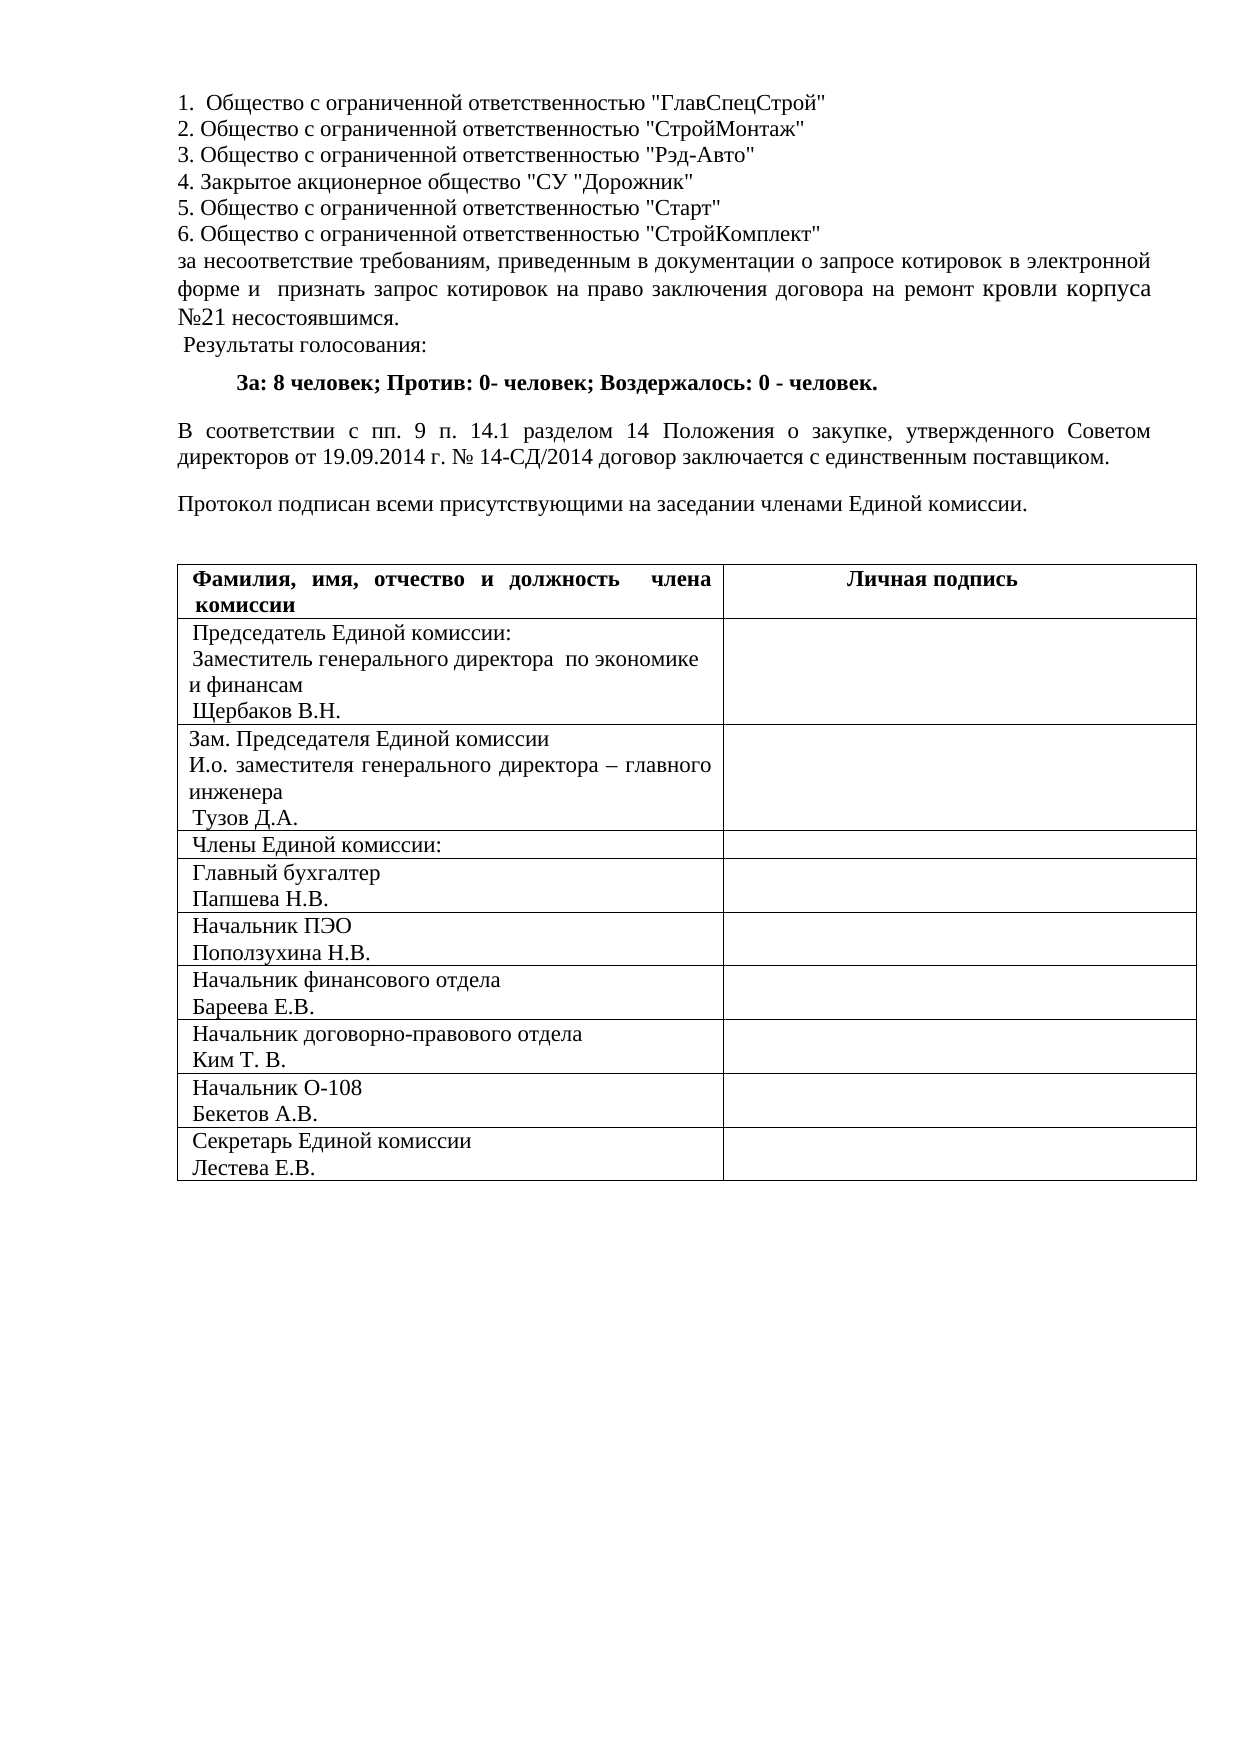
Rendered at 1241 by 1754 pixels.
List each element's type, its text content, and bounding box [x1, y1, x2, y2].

table_cell [724, 725, 1196, 830]
table_cell [724, 619, 1196, 724]
table_header Фамилия, имя, отчество и должность члена комиссии [178, 565, 723, 617]
text 3. Общество с ограниченной ответственностью "Рэд-Авто" [177, 141, 1152, 168]
table_cell Начальник ПЭО Поползухина Н.В. [178, 913, 723, 965]
text 2. Общество с ограниченной ответственностью "СтройМонтаж" [177, 115, 1152, 141]
table_cell Члены Единой комиссии: [178, 831, 723, 858]
table_cell Начальник финансового отдела Бареева Е.В. [178, 966, 723, 1019]
text За: 8 человек; Против: 0- человек; Воздержалось: 0 - человек. [177, 369, 1152, 396]
table_header Личная подпись [724, 565, 1196, 617]
text 6. Общество с ограниченной ответственностью "СтройКомплект" [177, 220, 1152, 247]
table_cell [724, 966, 1196, 1019]
table_cell Секретарь Единой комиссии Лестева Е.В. [178, 1128, 723, 1180]
text за несоответствие требованиям, приведенным в документации о запросе котировок в электронной форме и признать запрос котировок на право заключения договора на ремонт кровли корпуса №21 несостоявшимся. [177, 247, 1152, 331]
table_cell [724, 1128, 1196, 1180]
table_cell [724, 913, 1196, 965]
text 5. Общество с ограниченной ответственностью "Старт" [177, 194, 1152, 220]
list Результаты голосования: [177, 331, 1152, 357]
table_cell Начальник договорно-правового отдела Ким Т. В. [178, 1020, 723, 1073]
table_cell Зам. Председателя Единой комиссии И.о. заместителя генерального директора – главного инженера Тузов Д.А. [178, 725, 723, 830]
table_cell Главный бухгалтер Папшева Н.В. [178, 859, 723, 912]
text 4. Закрытое акционерное общество "СУ "Дорожник" [177, 168, 1152, 194]
table_cell [724, 1020, 1196, 1073]
table_cell [724, 859, 1196, 912]
table_cell Председатель Единой комиссии: Заместитель генерального директора по экономике и финансам Щербаков В.Н. [178, 619, 723, 724]
text 1. Общество с ограниченной ответственностью "ГлавСпецСтрой" [177, 89, 1152, 115]
table_cell Начальник О-108 Бекетов А.В. [178, 1074, 723, 1127]
table_cell [724, 831, 1196, 858]
text В соответствии с пп. 9 п. 14.1 разделом 14 Положения о закупке, утвержденного Советом директоров от 19.09.2014 г. № 14-СД/2014 договор заключается с единственным поставщиком. [177, 417, 1152, 469]
text Протокол подписан всеми присутствующими на заседании членами Единой комиссии. [177, 490, 1152, 517]
table_cell [724, 1074, 1196, 1127]
